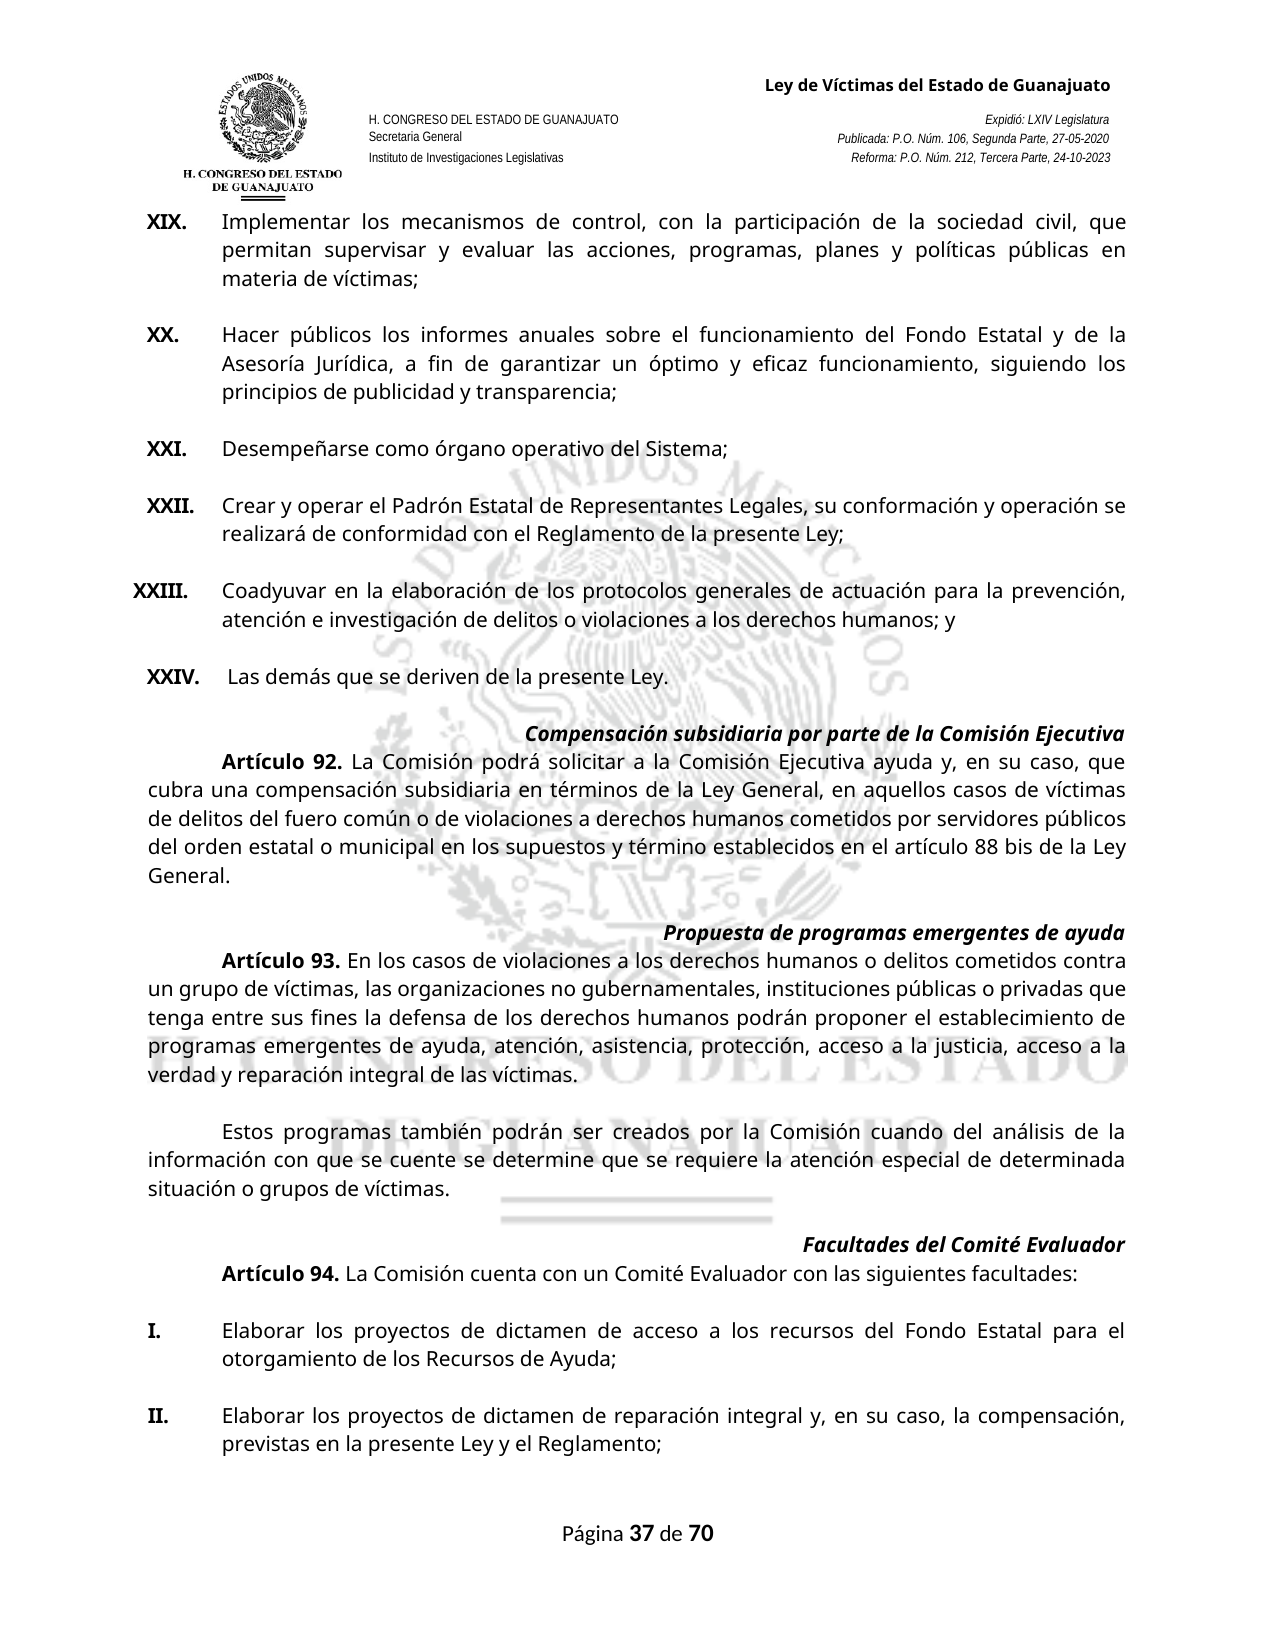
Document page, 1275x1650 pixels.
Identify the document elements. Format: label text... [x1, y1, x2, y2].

list Elaborar los proyectos de dictamen de reparación integral y, en su caso, la compensación, previstas en la presente Ley y el Reglamento; [148, 1401, 1127, 1458]
text Artículo 94. La Comisión cuenta con un Comité Evaluador con las siguientes facultades: [148, 1259, 1127, 1287]
list Coadyuvar en la elaboración de los protocolos generales de actuación para la prevención, atención e investigación de delitos o violaciones a los derechos humanos; y [133, 576, 1127, 633]
list Desempeñarse como órgano operativo del Sistema; [147, 434, 1127, 463]
list Crear y operar el Padrón Estatal de Representantes Legales, su conformación y operación se realizará de conformidad con el Reglamento de la presente Ley; [147, 491, 1127, 548]
text Artículo 92. La Comisión podrá solicitar a la Comisión Ejecutiva ayuda y, en su caso, que cubra una compensación subsidiaria en términos de la Ley General, en aquellos casos de víctimas de delitos del fuero común o de violaciones a derechos humanos cometidos por servidores públicos del orden estatal o municipal en los supuestos y término establecidos en el artículo 88 bis de la Ley General. [148, 747, 1127, 889]
picture [183, 73, 342, 207]
text Compensación subsidiaria por parte de la Comisión Ejecutiva [148, 719, 1127, 747]
list Elaborar los proyectos de dictamen de acceso a los recursos del Fondo Estatal para el otorgamiento de los Recursos de Ayuda; [148, 1316, 1127, 1373]
text Estos programas también podrán ser creados por la Comisión cuando del análisis de la información con que se cuente se determine que se requiere la atención especial de determinada situación o grupos de víctimas. [148, 1117, 1127, 1202]
text Facultades del Comité Evaluador [148, 1231, 1127, 1259]
text Propuesta de programas emergentes de ayuda [148, 918, 1127, 946]
list Hacer públicos los informes anuales sobre el funcionamiento del Fondo Estatal y de la Asesoría Jurídica, a fin de garantizar un óptimo y eficaz funcionamiento, siguiendo los principios de publicidad y transparencia; [147, 321, 1127, 406]
list Implementar los mecanismos de control, con la participación de la sociedad civil, que permitan supervisar y evaluar las acciones, programas, planes y políticas públicas en materia de víctimas; [147, 207, 1127, 292]
list Las demás que se deriven de la presente Ley. [147, 662, 1127, 690]
text Artículo 93. En los casos de violaciones a los derechos humanos o delitos cometidos contra un grupo de víctimas, las organizaciones no gubernamentales, instituciones públicas o privadas que tenga entre sus fines la defensa de los derechos humanos podrán proponer el establecimiento de programas emergentes de ayuda, atención, asistencia, protección, acceso a la justicia, acceso a la verdad y reparación integral de las víctimas. [148, 946, 1127, 1088]
